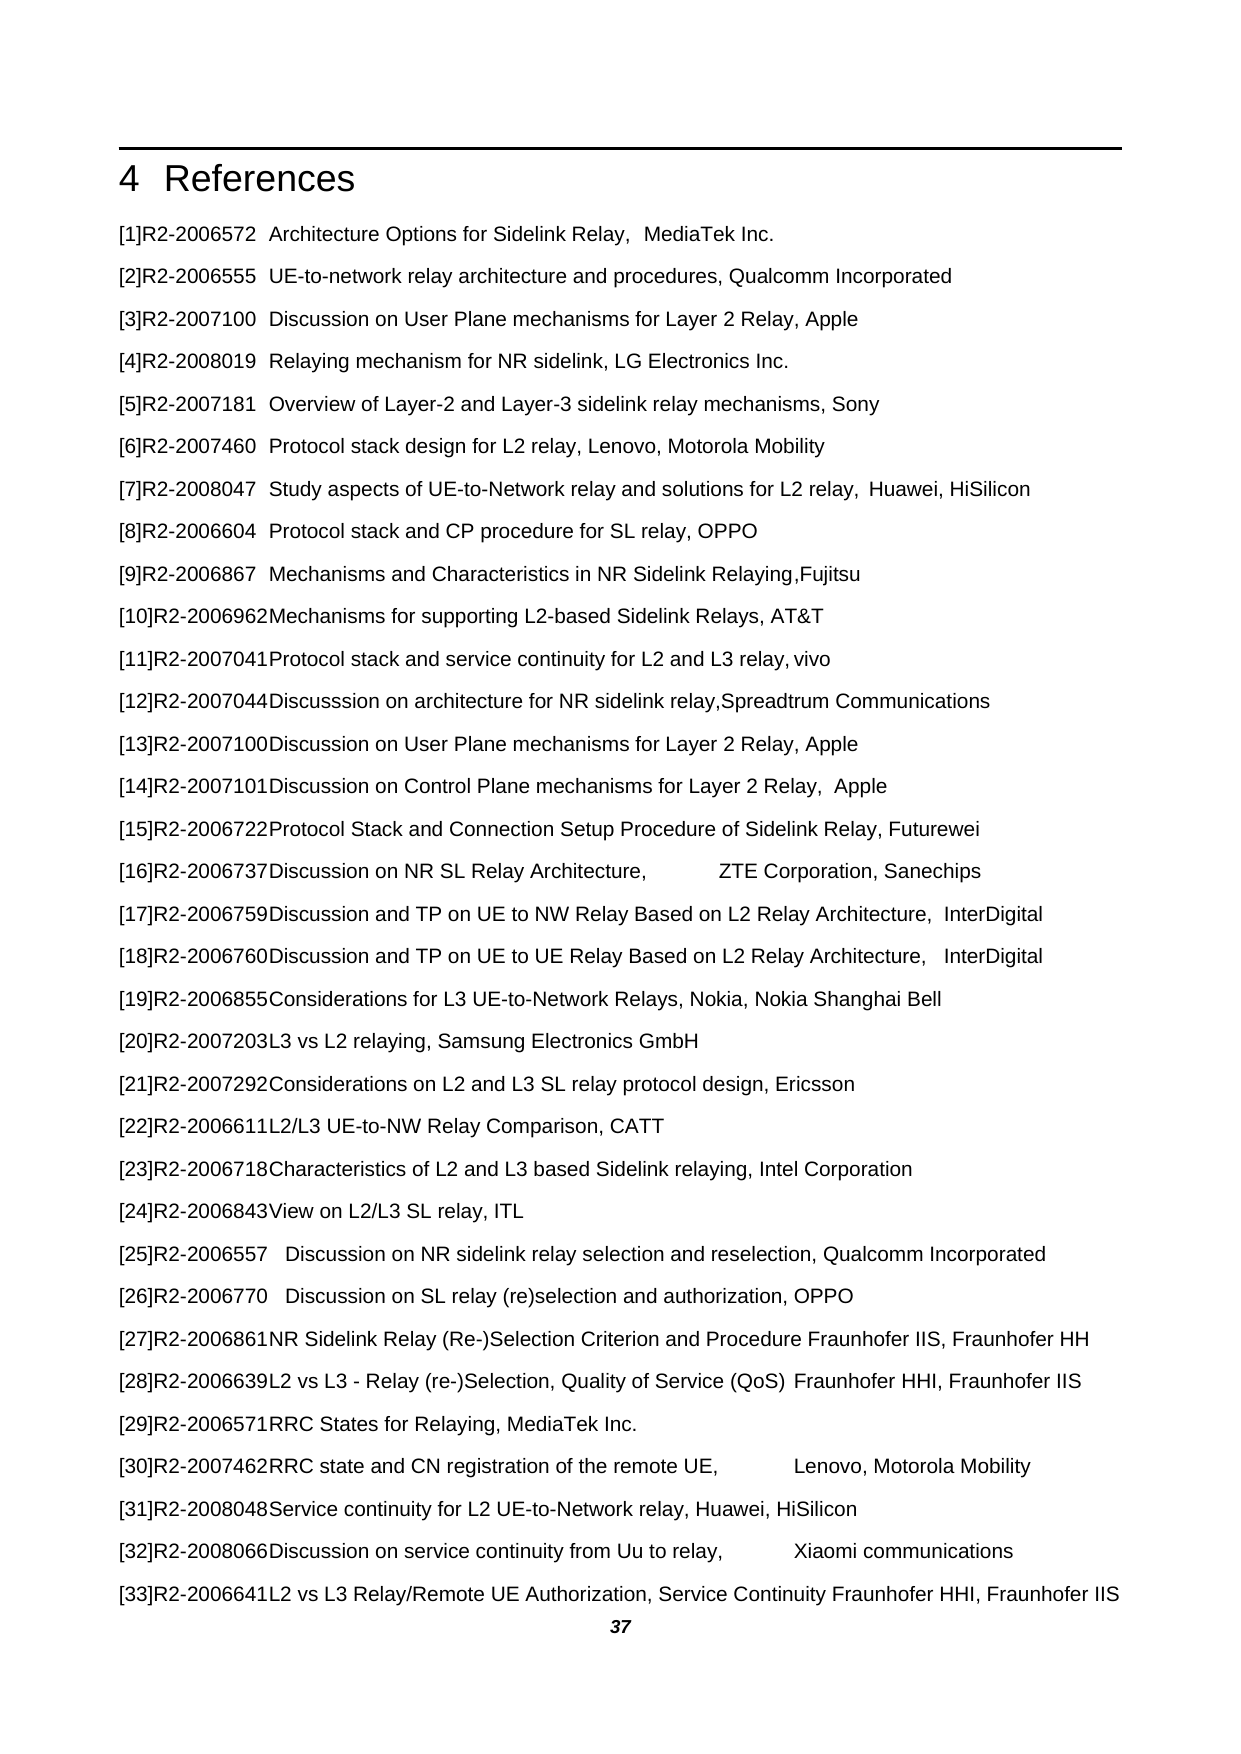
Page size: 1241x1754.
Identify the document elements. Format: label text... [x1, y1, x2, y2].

title [11]R2-2007041 Protocol stack and service continuity for L2 and L3 relay, vivo [118, 647, 1122, 671]
title [14]R2-2007101 Discussion on Control Plane mechanisms for Layer 2 Relay, Apple [118, 774, 1122, 798]
subtitle References [118, 148, 1122, 199]
title [5]R2-2007181 Overview of Layer-2 and Layer-3 sidelink relay mechanisms, Sony [118, 392, 1122, 416]
title [18]R2-2006760 Discussion and TP on UE to UE Relay Based on L2 Relay Architecture, InterDigital [118, 944, 1122, 968]
title [2]R2-2006555 UE-to-network relay architecture and procedures, Qualcomm Incorporated [118, 264, 1122, 288]
title [33]R2-2006641 L2 vs L3 Relay/Remote UE Authorization, Service Continuity Fraunhofer HHI, Fraunhofer IIS [118, 1582, 1122, 1606]
title [32]R2-2008066 Discussion on service continuity from Uu to relay, Xiaomi communications [118, 1539, 1122, 1563]
title [8]R2-2006604 Protocol stack and CP procedure for SL relay, OPPO [118, 519, 1122, 543]
title [6]R2-2007460 Protocol stack design for L2 relay, Lenovo, Motorola Mobility [118, 434, 1122, 458]
title [10]R2-2006962 Mechanisms for supporting L2-based Sidelink Relays, AT&T [118, 604, 1122, 628]
title [4]R2-2008019 Relaying mechanism for NR sidelink, LG Electronics Inc. [118, 349, 1122, 373]
text [25]R2-2006557 Discussion on NR sidelink relay selection and reselection, Qualcomm Incorporated [118, 1242, 1122, 1266]
title [29]R2-2006571 RRC States for Relaying, MediaTek Inc. [118, 1412, 1122, 1436]
title [21]R2-2007292 Considerations on L2 and L3 SL relay protocol design, Ericsson [118, 1072, 1122, 1096]
title [7]R2-2008047 Study aspects of UE-to-Network relay and solutions for L2 relay, Huawei, HiSilicon [118, 477, 1122, 501]
title [9]R2-2006867 Mechanisms and Characteristics in NR Sidelink Relaying ,Fujitsu [118, 562, 1122, 586]
title [12]R2-2007044 Discusssion on architecture for NR sidelink relay,Spreadtrum Communications [118, 689, 1122, 713]
title [23]R2-2006718 Characteristics of L2 and L3 based Sidelink relaying, Intel Corporation [118, 1157, 1122, 1181]
title [24]R2-2006843 View on L2/L3 SL relay, ITL [118, 1199, 1122, 1223]
title [1]R2-2006572 Architecture Options for Sidelink Relay, MediaTek Inc. [118, 222, 1122, 246]
title [13]R2-2007100 Discussion on User Plane mechanisms for Layer 2 Relay, Apple [118, 732, 1122, 756]
title [31]R2-2008048 Service continuity for L2 UE-to-Network relay, Huawei, HiSilicon [118, 1497, 1122, 1521]
title [27]R2-2006861 NR Sidelink Relay (Re-)Selection Criterion and Procedure Fraunhofer IIS, Fraunhofer HH [118, 1327, 1122, 1351]
title [28]R2-2006639 L2 vs L3 - Relay (re-)Selection, Quality of Service (QoS) Fraunhofer HHI, Fraunhofer IIS [118, 1369, 1122, 1393]
text [26]R2-2006770 Discussion on SL relay (re)selection and authorization, OPPO [118, 1284, 1122, 1308]
title [22]R2-2006611 L2/L3 UE-to-NW Relay Comparison, CATT [118, 1114, 1122, 1138]
title [15]R2-2006722 Protocol Stack and Connection Setup Procedure of Sidelink Relay, Futurewei [118, 817, 1122, 841]
title [3]R2-2007100 Discussion on User Plane mechanisms for Layer 2 Relay, Apple [118, 307, 1122, 331]
title [19]R2-2006855 Considerations for L3 UE-to-Network Relays, Nokia, Nokia Shanghai Bell [118, 987, 1122, 1011]
title [17]R2-2006759 Discussion and TP on UE to NW Relay Based on L2 Relay Architecture, InterDigital [118, 902, 1122, 926]
title [20]R2-2007203 L3 vs L2 relaying, Samsung Electronics GmbH [118, 1029, 1122, 1053]
title [16]R2-2006737 Discussion on NR SL Relay Architecture, ZTE Corporation, Sanechips [118, 859, 1122, 883]
title [30]R2-2007462 RRC state and CN registration of the remote UE, Lenovo, Motorola Mobility [118, 1454, 1122, 1478]
